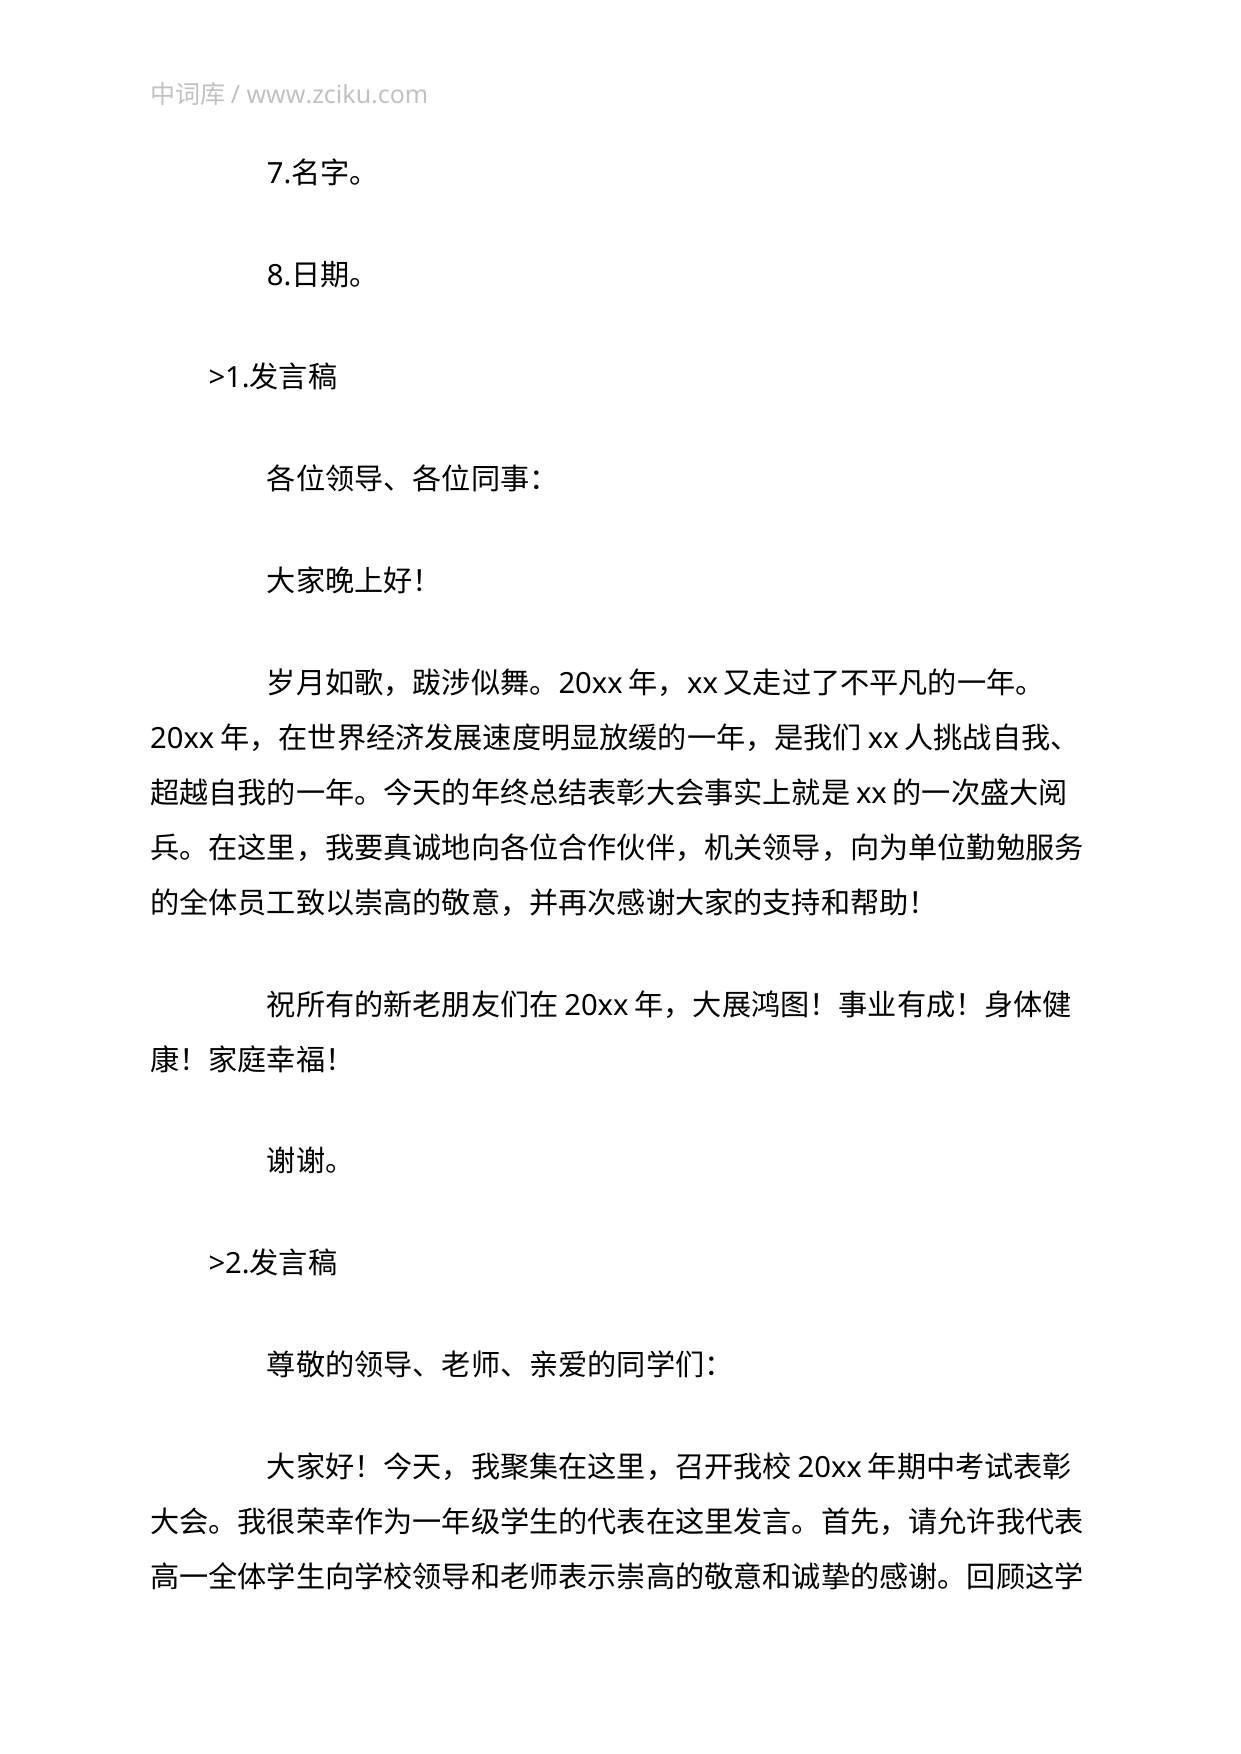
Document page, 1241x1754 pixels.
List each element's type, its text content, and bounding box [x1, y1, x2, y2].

text 祝所有的新老朋友们在20xx年，大展鸿图！事业有成！身体健康！家庭幸福！ [150, 981, 1090, 1078]
text >1.发言稿 [150, 354, 1090, 396]
text 尊敬的领导、老师、亲爱的同学们： [150, 1342, 1090, 1384]
text >2.发言稿 [150, 1240, 1090, 1282]
text 岁月如歌，跋涉似舞。20xx年，xx又走过了不平凡的一年。20xx年，在世界经济发展速度明显放缓的一年，是我们xx人挑战自我、超越自我的一年。今天的年终总结表彰大会事实上就是xx的一次盛大阅兵。在这里，我要真诚地向各位合作伙伴，机关领导，向为单位勤勉服务的全体员工致以崇高的敬意，并再次感谢大家的支持和帮助！ [150, 659, 1090, 922]
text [150, 1443, 1090, 1596]
text 大家晚上好！ [150, 558, 1090, 600]
text 8.日期。 [150, 252, 1090, 294]
text 谢谢。 [150, 1138, 1090, 1180]
text 7.名字。 [150, 150, 1090, 192]
text 各位领导、各位同事： [150, 456, 1090, 498]
